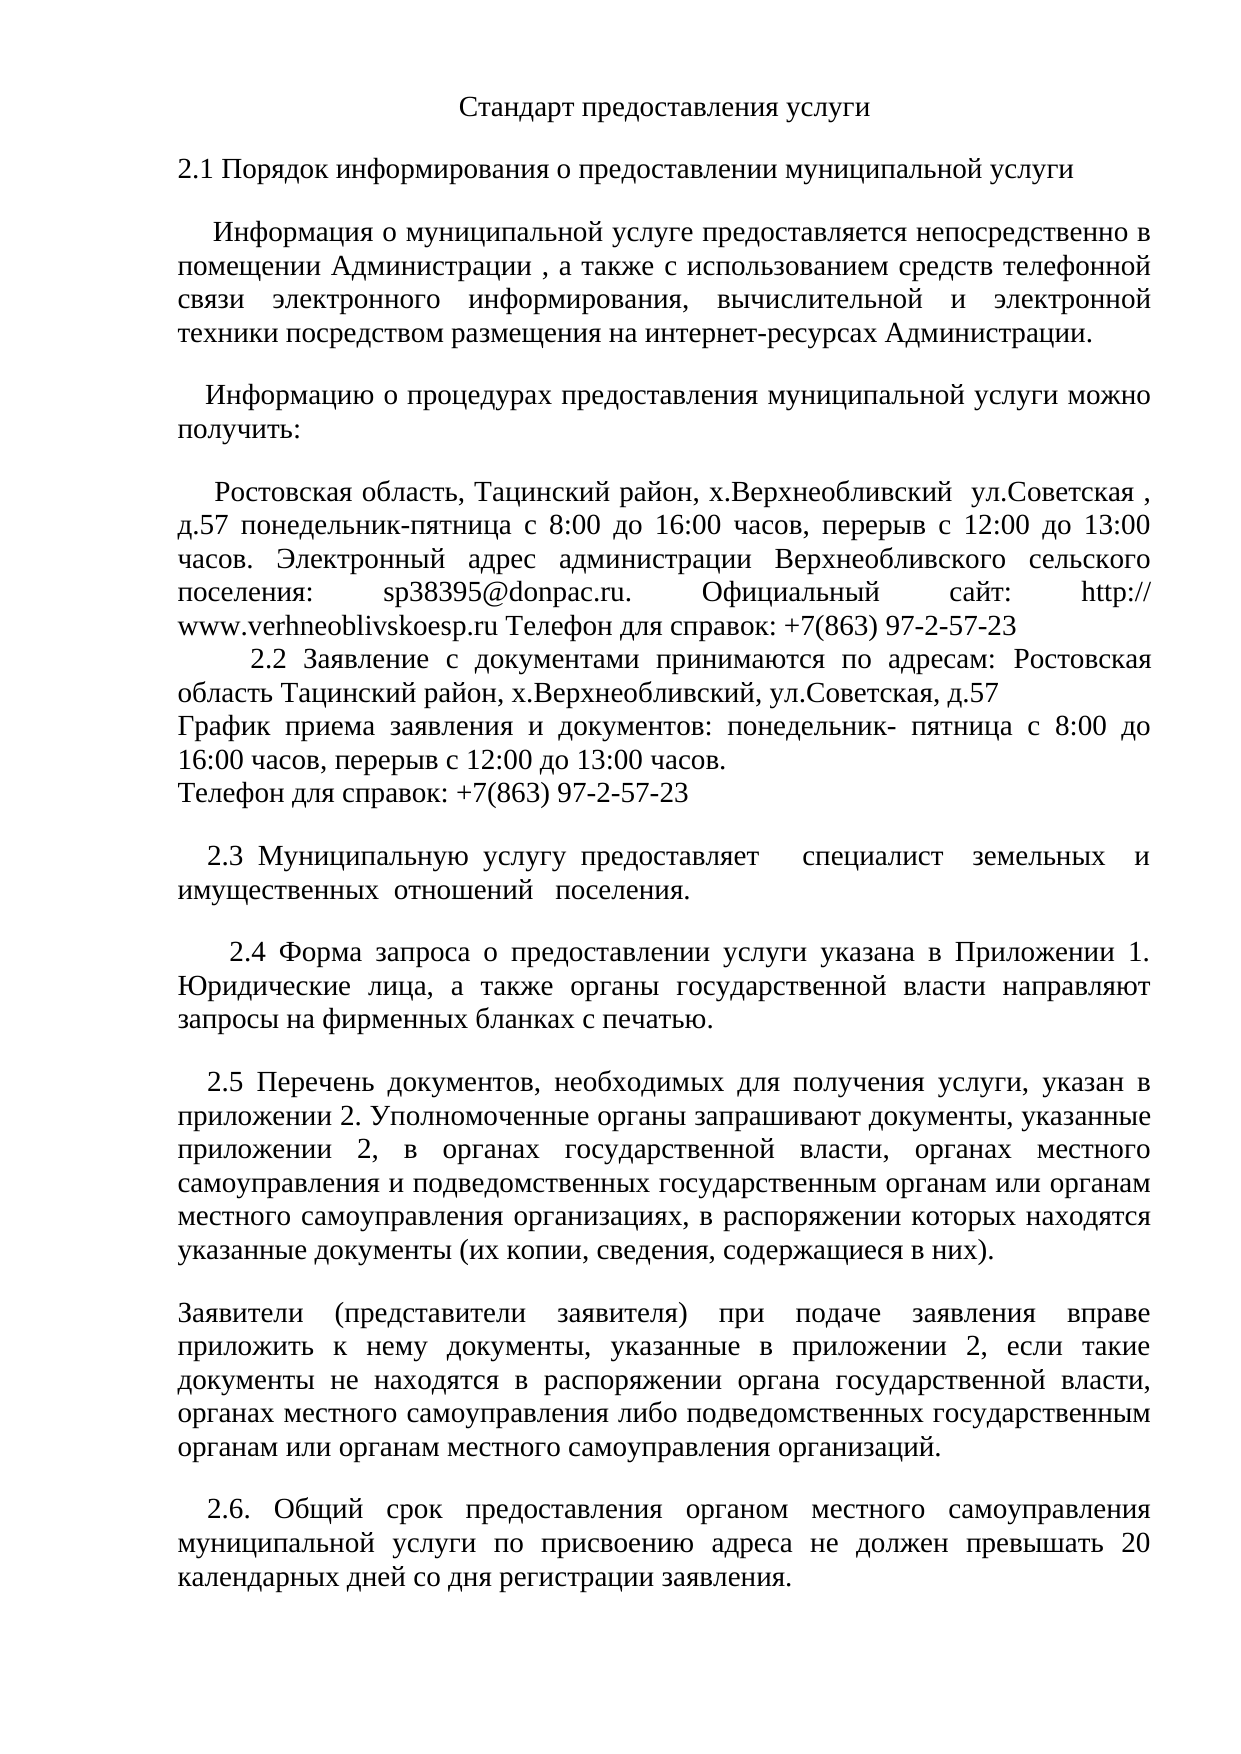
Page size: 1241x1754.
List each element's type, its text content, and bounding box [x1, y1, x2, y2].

text Ростовская область, Тацинский район, х.Верхнеобливский ул.Советская , д.57 понедельник-пятница с 8:00 до 16:00 часов, перерыв с 12:00 до 13:00 часов. Электронный адрес администрации Верхнеобливского сельского поселения: sp38395@donpac.ru. Официальный сайт: http:// www.verhneoblivskoesp.ru Телефон для справок: +7(863) 97-2-57-23 [177, 474, 1152, 641]
text 2.5 Перечень документов, необходимых для получения услуги, указан в приложении 2. Уполномоченные органы запрашивают документы, указанные приложении 2, в органах государственной власти, органах местного самоуправления и подведомственных государственным органам или органам местного самоуправления организациях, в распоряжении которых находятся указанные документы (их копии, сведения, содержащиеся в них). [177, 1064, 1152, 1266]
text 2.2 Заявление с документами принимаются по адресам: Ростовская область Тацинский район, х.Верхнеобливский, ул.Советская, д.57 [177, 641, 1152, 708]
text 2.6. Общий срок предоставления органом местного самоуправления муниципальной услуги по присвоению адреса не должен превышать 20 календарных дней со дня регистрации заявления. [177, 1492, 1152, 1592]
text 2.3 Муниципальную услугу предоставляет специалист земельных и имущественных отношений поселения. [177, 838, 1152, 905]
text Информацию о процедурах предоставления муниципальной услуги можно получить: [177, 377, 1152, 444]
text Информация о муниципальной услуге предоставляется непосредственно в помещении Администрации , а также с использованием средств телефонной связи электронного информирования, вычислительной и электронной техники посредством размещения на интернет-ресурсах Администрации. [177, 214, 1152, 348]
text Стандарт предоставления услуги [177, 89, 1152, 122]
text Телефон для справок: +7(863) 97-2-57-23 [177, 776, 1152, 809]
text Заявители (представители заявителя) при подаче заявления вправе приложить к нему документы, указанные в приложении 2, если такие документы не находятся в распоряжении органа государственной власти, органах местного самоуправления либо подведомственных государственным органам или органам местного самоуправления организаций. [177, 1295, 1152, 1462]
text График приема заявления и документов: понедельник- пятница с 8:00 до 16:00 часов, перерыв с 12:00 до 13:00 часов. [177, 708, 1152, 776]
text 2.1 Порядок информирования о предоставлении муниципальной услуги [177, 151, 1152, 185]
text 2.4 Форма запроса о предоставлении услуги указана в Приложении 1. Юридические лица, а также органы государственной власти направляют запросы на фирменных бланках с печатью. [177, 934, 1152, 1035]
